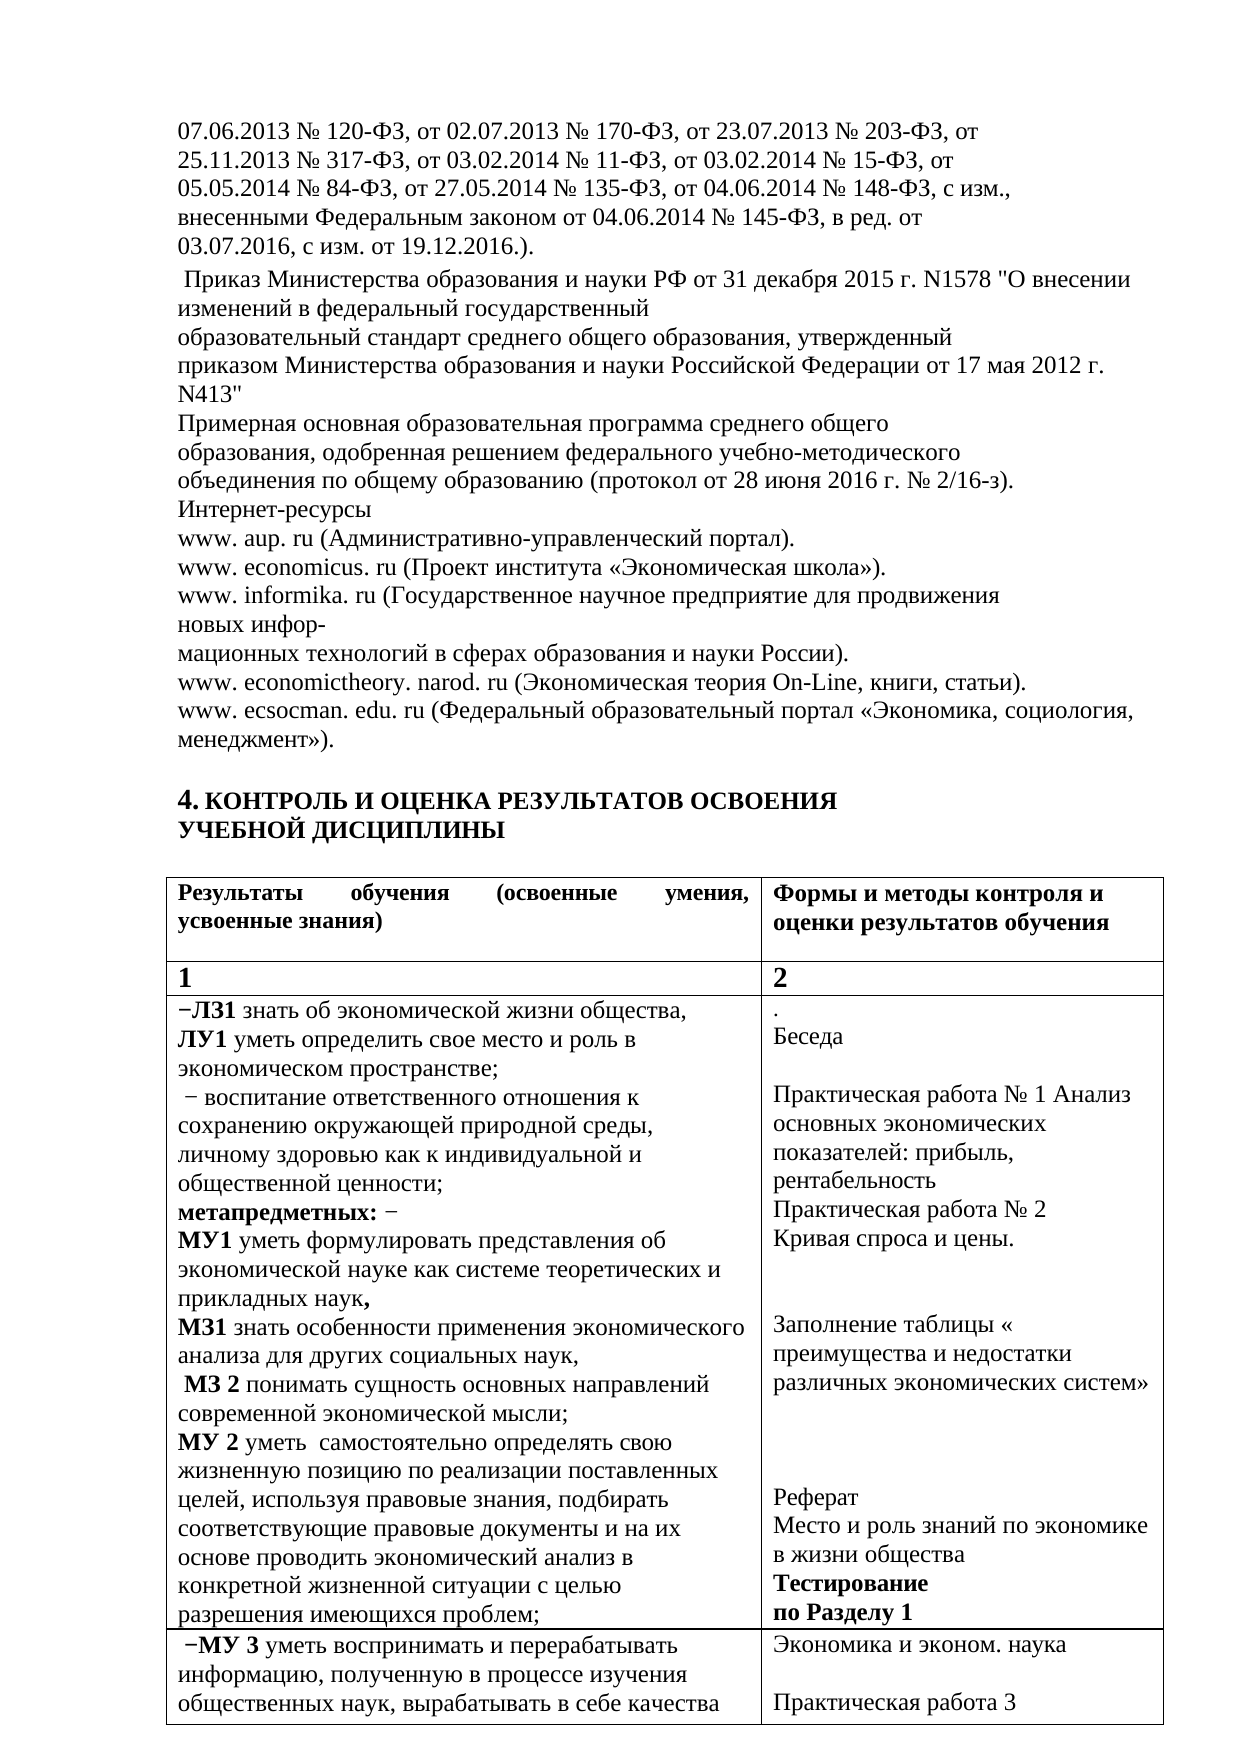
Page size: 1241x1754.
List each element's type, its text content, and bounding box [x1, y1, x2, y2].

text Интернет-ресурсы [177, 494, 1176, 523]
text www. ecsocman. edu. ru (Федеральный образовательный портал «Экономика, социология, менеджмент»). [177, 696, 1176, 753]
text приказом Министерства образования и науки Российской Федерации от 17 мая 2012 г. N413" [177, 351, 1160, 408]
text Примерная основная образовательная программа среднего общего образования, одобренная решением федерального учебно-методического объединения по общему образованию (протокол от 28 июня 2016 г. № 2/16-з). [177, 408, 1014, 494]
table_cell 2 [762, 962, 1163, 994]
text 05.05.2014 № 84-ФЗ, от 27.05.2014 № 135-ФЗ, от 04.06.2014 № 148-ФЗ, с изм., [177, 173, 1176, 202]
text мационных технологий в сферах образования и науки России). [177, 638, 1176, 667]
text www. aup. ru (Административно-управленческий портал). [177, 523, 1176, 552]
text www. economicus. ru (Проект института «Экономическая школа»). [177, 552, 1176, 581]
text 07.06.2013 № 120-ФЗ, от 02.07.2013 № 170-ФЗ, от 23.07.2013 № 203-ФЗ, от [177, 116, 1176, 145]
table_header Формы и методы контроля и оценки результатов обучения [762, 878, 1163, 961]
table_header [167, 1630, 761, 1724]
text образовательный стандарт среднего общего образования, утвержденный [177, 322, 1176, 351]
table_header Результаты обучения (освоенные умения, усвоенные знания) [167, 878, 761, 961]
text внесенными Федеральным законом от 04.06.2014 № 145-ФЗ, в ред. от 03.07.2016, с изм. от 19.12.2016.). [177, 202, 973, 260]
table_cell 1 [167, 962, 761, 994]
table_cell −ЛЗ1 знать об экономической жизни общества, ЛУ1 уметь определить свое место и роль в экономическом пространстве; − воспитание ответственного отношения к сохранению окружающей природной среды, личному здоровью как к индивидуальной и общественной ценности; метапредметных: − МУ1 уметь формулировать представления об экономической науке как системе теоретических и прикладных наук, МЗ1 знать особенности применения экономического анализа для других социальных наук, МЗ 2 понимать сущность основных направлений современной экономической мысли; МУ 2 уметь самостоятельно определять свою жизненную позицию по реализации поставленных целей, используя правовые знания, подбирать соответствующие правовые документы и на их основе проводить экономический анализ в конкретной жизненной ситуации с целью разрешения имеющихся проблем; [167, 996, 761, 1628]
text Приказ Министерства образования и науки РФ от 31 декабря 2015 г. N1578 "О внесении изменений в федеральный государственный [177, 264, 1176, 322]
list КОНТРОЛЬ И ОЦЕНКА РЕЗУЛЬТАТОВ ОСВОЕНИЯ УЧЕБНОЙ ДИСЦИПЛИНЫ [177, 782, 971, 844]
text 25.11.2013 № 317-ФЗ, от 03.02.2014 № 11-ФЗ, от 03.02.2014 № 15-ФЗ, от [177, 145, 1176, 173]
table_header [762, 1630, 1163, 1724]
text www. economictheory. narod. ru (Экономическая теория On-Line, книги, статьи). [177, 667, 1176, 696]
table_cell . Беседа Практическая работа № 1 Анализ основных экономических показателей: прибыль, рентабельность Практическая работа № 2 Кривая спроса и цены. Заполнение таблицы « преимущества и недостатки различных экономических систем» Реферат Место и роль знаний по экономике в жизни общества Тестирование по Разделу 1 [762, 996, 1163, 1628]
text www. informika. ru (Государственное научное предприятие для продвижения новых инфор- [177, 581, 1073, 638]
